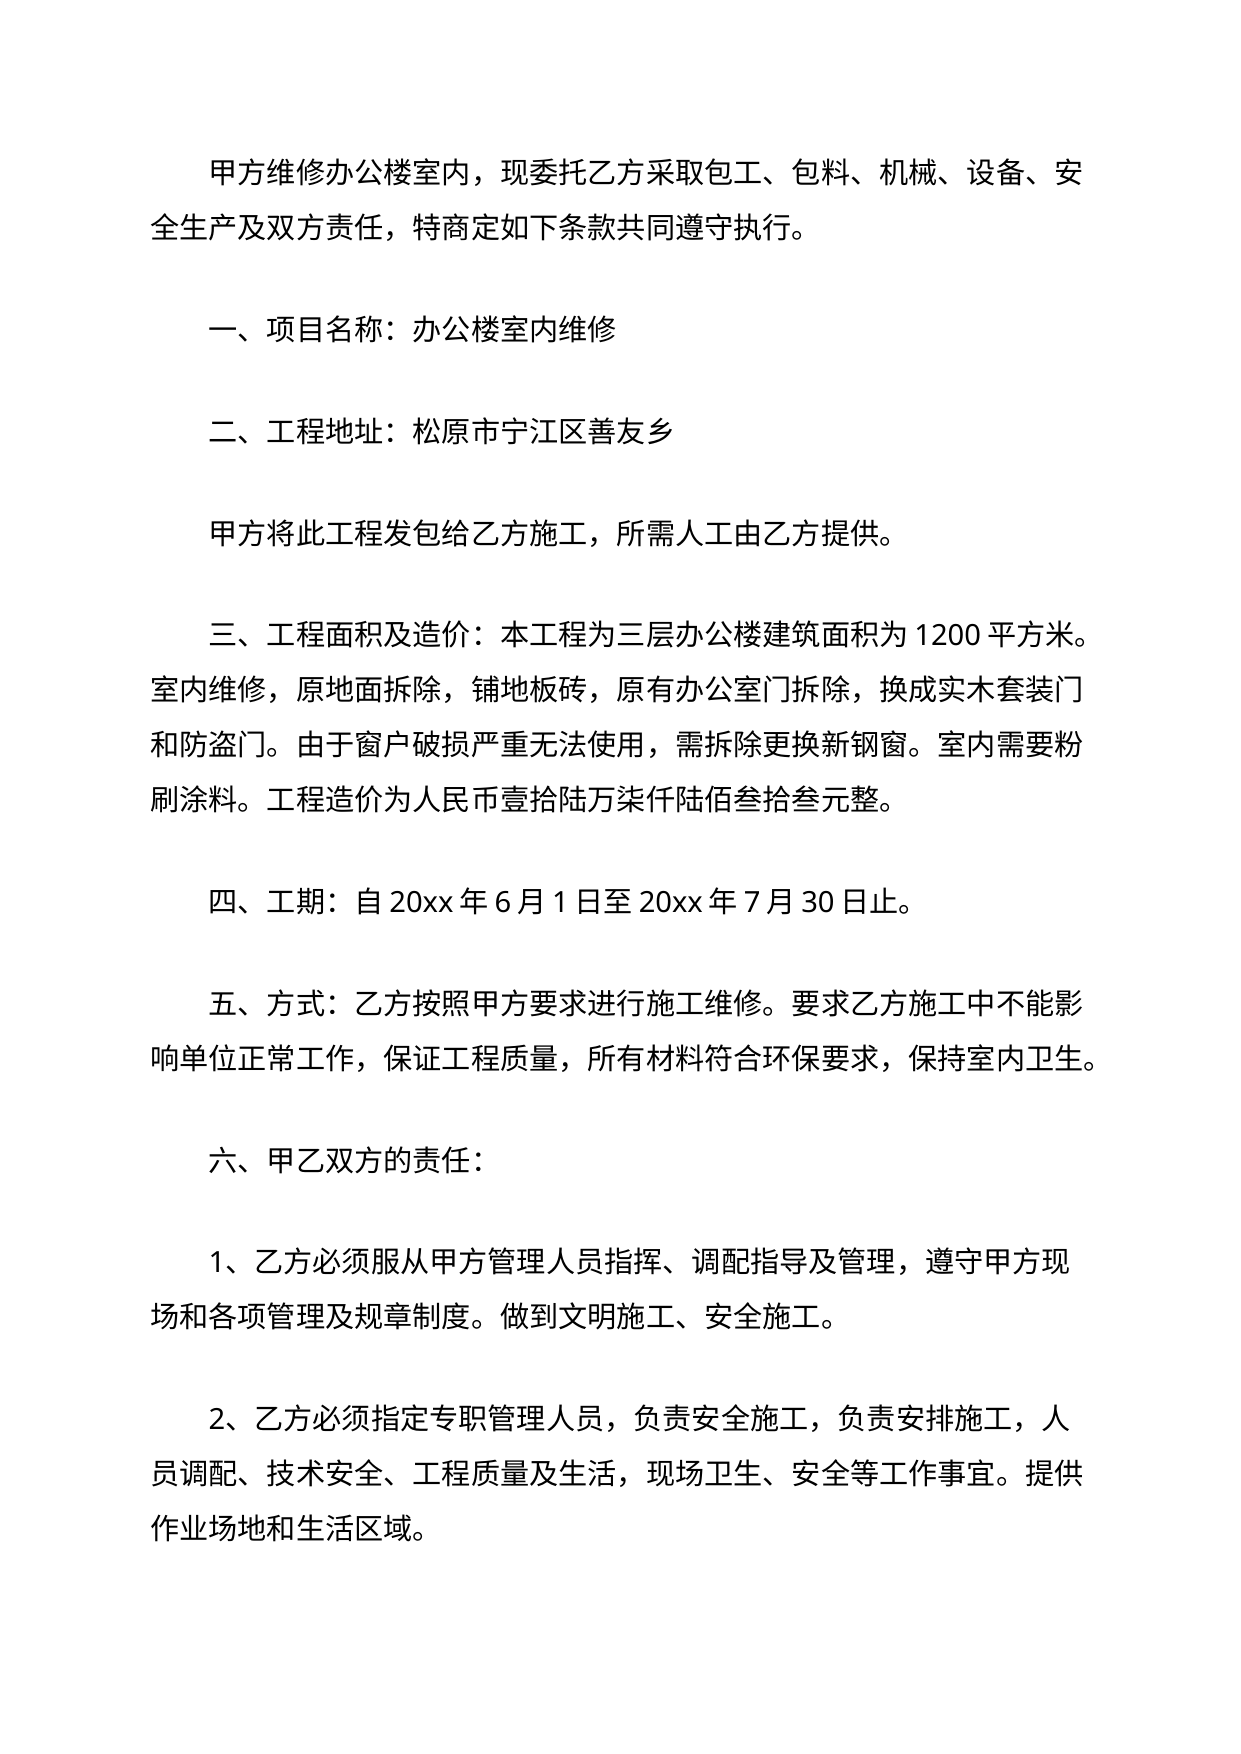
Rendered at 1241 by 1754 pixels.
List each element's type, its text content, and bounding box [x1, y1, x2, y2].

text 一、项目名称：办公楼室内维修 [150, 307, 1090, 349]
text 六、甲乙双方的责任： [150, 1137, 1090, 1179]
text 甲方维修办公楼室内，现委托乙方采取包工、包料、机械、设备、安全生产及双方责任，特商定如下条款共同遵守执行。 [150, 150, 1090, 247]
text 甲方将此工程发包给乙方施工，所需人工由乙方提供。 [150, 510, 1090, 552]
text 五、方式：乙方按照甲方要求进行施工维修。要求乙方施工中不能影响单位正常工作，保证工程质量，所有材料符合环保要求，保持室内卫生。 [150, 981, 1090, 1078]
text 2、乙方必须指定专职管理人员，负责安全施工，负责安排施工，人员调配、技术安全、工程质量及生活，现场卫生、安全等工作事宜。提供作业场地和生活区域。 [150, 1396, 1090, 1548]
text 三、工程面积及造价：本工程为三层办公楼建筑面积为1200平方米。室内维修，原地面拆除，铺地板砖，原有办公室门拆除，换成实木套装门和防盗门。由于窗户破损严重无法使用，需拆除更换新钢窗。室内需要粉刷涂料。工程造价为人民币壹拾陆万柒仟陆佰叁拾叁元整。 [150, 612, 1090, 819]
text 二、工程地址：松原市宁江区善友乡 [150, 408, 1090, 451]
text 四、工期：自20xx年6月1日至20xx年7月30日止。 [150, 878, 1090, 921]
text 1、乙方必须服从甲方管理人员指挥、调配指导及管理，遵守甲方现场和各项管理及规章制度。做到文明施工、安全施工。 [150, 1239, 1090, 1336]
